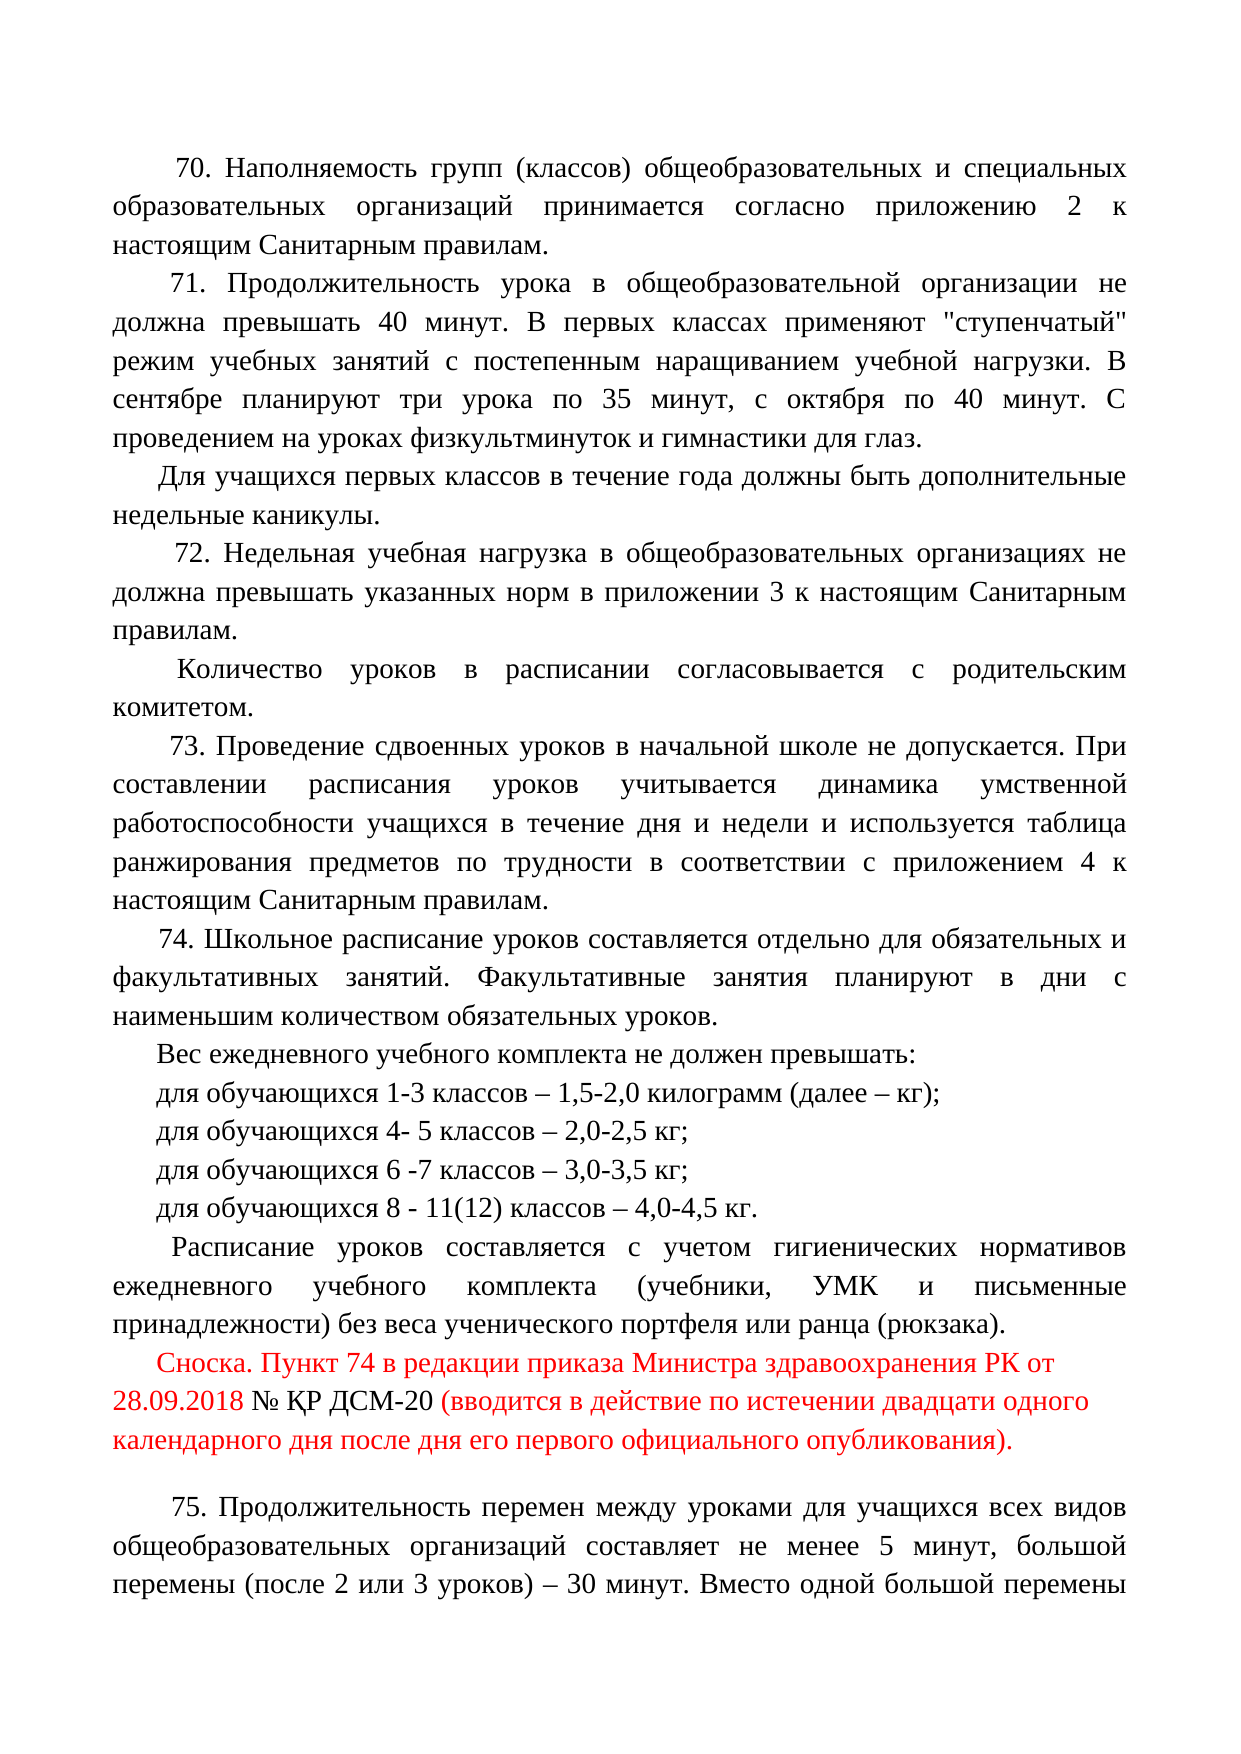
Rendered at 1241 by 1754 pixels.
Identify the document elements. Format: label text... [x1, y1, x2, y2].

text Для учащихся первых классов в течение года должны быть дополнительные недельные каникулы. [112, 458, 1128, 530]
text 70. Наполняемость групп (классов) общеобразовательных и специальных образовательных организаций принимается согласно приложению 2 к настоящим Санитарным правилам. [112, 150, 1128, 261]
text 72. Недельная учебная нагрузка в общеобразовательных организациях не должна превышать указанных норм в приложении 3 к настоящим Санитарным правилам. [112, 535, 1128, 646]
text для обучающихся 6 -7 классов – 3,0-3,5 кг; [112, 1152, 1128, 1186]
text для обучающихся 4- 5 классов – 2,0-2,5 кг; [112, 1113, 1128, 1147]
text 74. Школьное расписание уроков составляется отдельно для обязательных и факультативных занятий. Факультативные занятия планируют в дни с наименьшим количеством обязательных уроков. [112, 921, 1128, 1031]
text для обучающихся 8 - 11(12) классов – 4,0-4,5 кг. [112, 1191, 1128, 1224]
text Вес ежедневного учебного комплекта не должен превышать: [112, 1036, 1128, 1070]
text для обучающихся 1-3 классов – 1,5-2,0 килограмм (далее – кг); [112, 1075, 1128, 1108]
text 73. Проведение сдвоенных уроков в начальной школе не допускается. При составлении расписания уроков учитывается динамика умственной работоспособности учащихся в течение дня и недели и используется таблица ранжирования предметов по трудности в соответствии с приложением 4 к настоящим Санитарным правилам. [112, 728, 1128, 916]
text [112, 1489, 1128, 1600]
text Расписание уроков составляется с учетом гигиенических нормативов ежедневного учебного комплекта (учебники, УМК и письменные принадлежности) без веса ученического портфеля или ранца (рюкзака). [112, 1229, 1128, 1340]
text 71. Продолжительность урока в общеобразовательной организации не должна превышать 40 минут. В первых классах применяют "ступенчатый" режим учебных занятий с постепенным наращиванием учебной нагрузки. В сентябре планируют три урока по 35 минут, с октября по 40 минут. С проведением на уроках физкультминуток и гимнастики для глаз. [112, 266, 1128, 453]
text Сноска. Пункт 74 в редакции приказа Министра здравоохранения РК от 28.09.2018 № ҚР ДСМ-20 (вводится в действие по истечении двадцати одного календарного дня после дня его первого официального опубликования). [112, 1345, 1128, 1486]
text Количество уроков в расписании согласовывается с родительским комитетом. [112, 651, 1128, 723]
